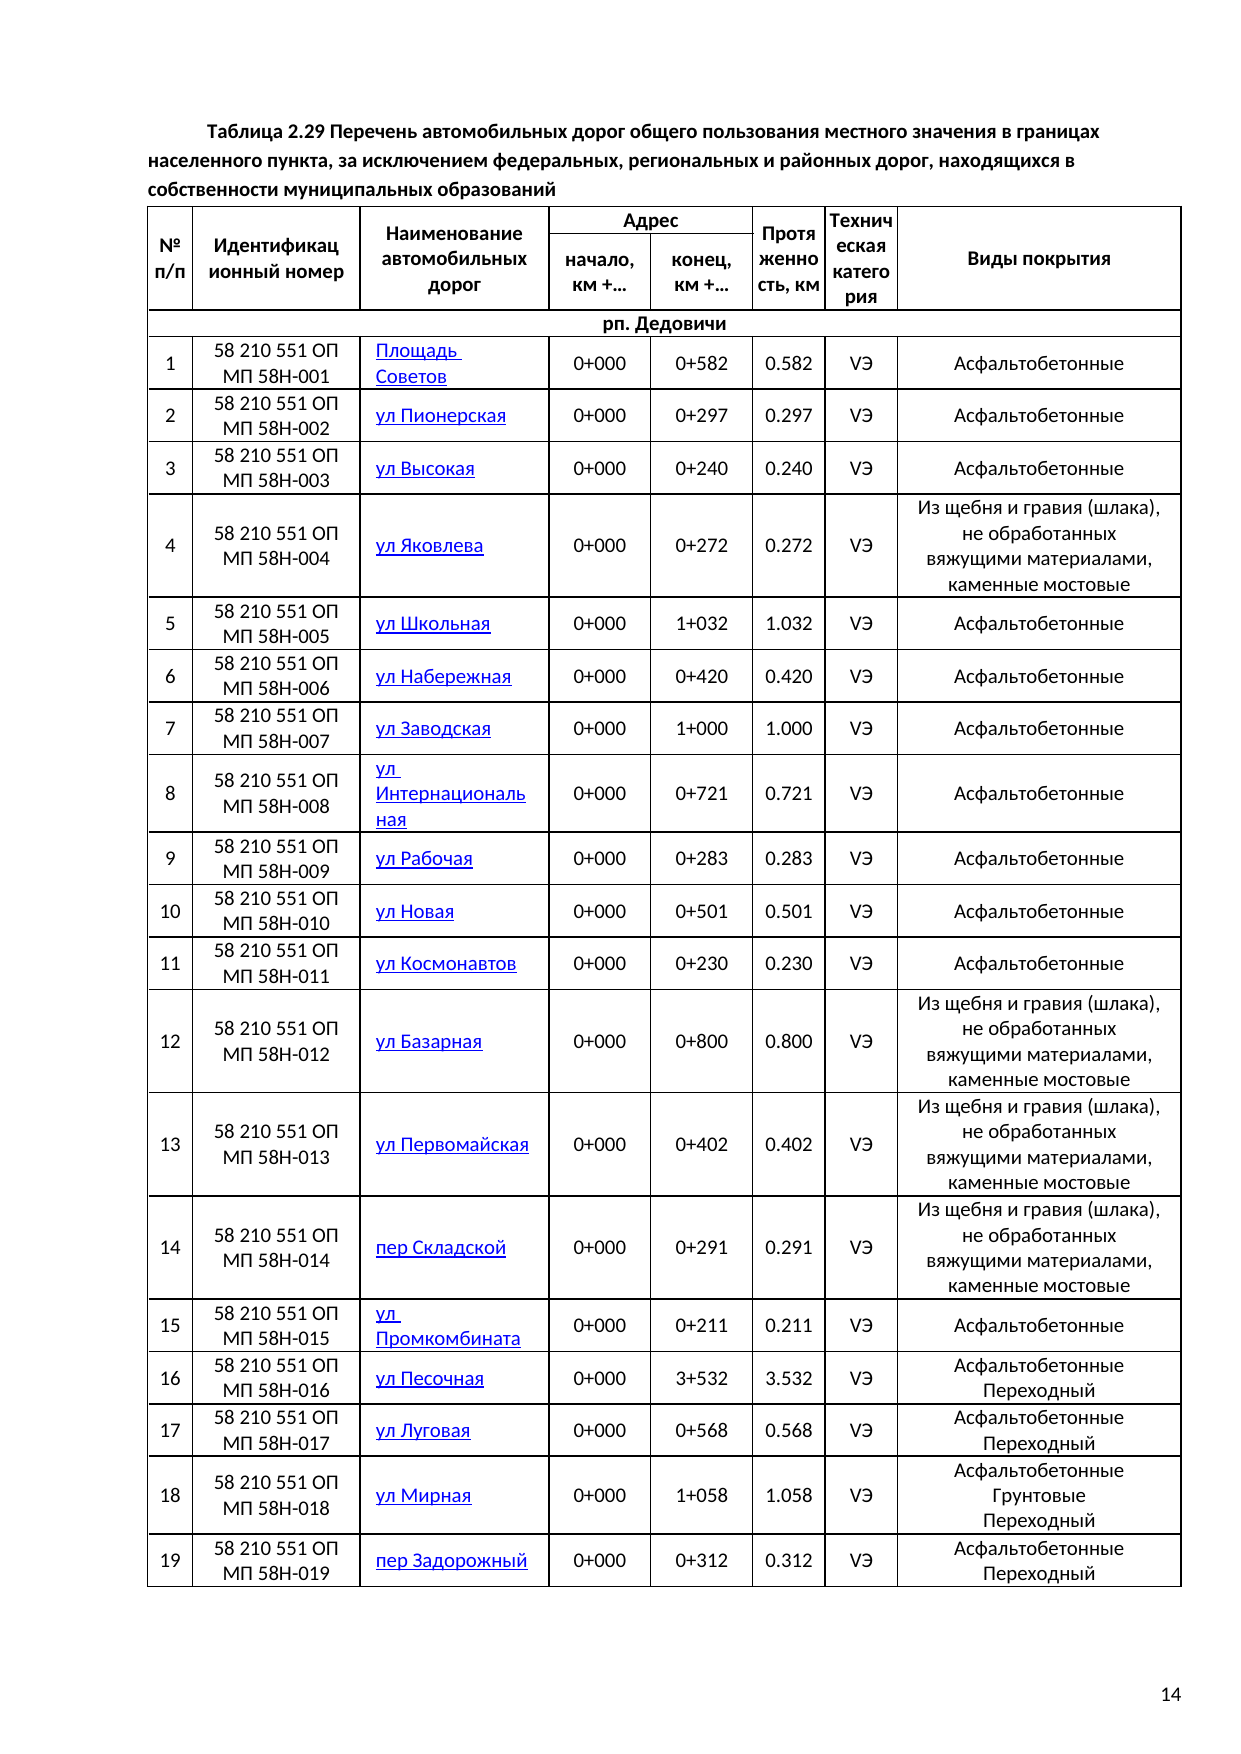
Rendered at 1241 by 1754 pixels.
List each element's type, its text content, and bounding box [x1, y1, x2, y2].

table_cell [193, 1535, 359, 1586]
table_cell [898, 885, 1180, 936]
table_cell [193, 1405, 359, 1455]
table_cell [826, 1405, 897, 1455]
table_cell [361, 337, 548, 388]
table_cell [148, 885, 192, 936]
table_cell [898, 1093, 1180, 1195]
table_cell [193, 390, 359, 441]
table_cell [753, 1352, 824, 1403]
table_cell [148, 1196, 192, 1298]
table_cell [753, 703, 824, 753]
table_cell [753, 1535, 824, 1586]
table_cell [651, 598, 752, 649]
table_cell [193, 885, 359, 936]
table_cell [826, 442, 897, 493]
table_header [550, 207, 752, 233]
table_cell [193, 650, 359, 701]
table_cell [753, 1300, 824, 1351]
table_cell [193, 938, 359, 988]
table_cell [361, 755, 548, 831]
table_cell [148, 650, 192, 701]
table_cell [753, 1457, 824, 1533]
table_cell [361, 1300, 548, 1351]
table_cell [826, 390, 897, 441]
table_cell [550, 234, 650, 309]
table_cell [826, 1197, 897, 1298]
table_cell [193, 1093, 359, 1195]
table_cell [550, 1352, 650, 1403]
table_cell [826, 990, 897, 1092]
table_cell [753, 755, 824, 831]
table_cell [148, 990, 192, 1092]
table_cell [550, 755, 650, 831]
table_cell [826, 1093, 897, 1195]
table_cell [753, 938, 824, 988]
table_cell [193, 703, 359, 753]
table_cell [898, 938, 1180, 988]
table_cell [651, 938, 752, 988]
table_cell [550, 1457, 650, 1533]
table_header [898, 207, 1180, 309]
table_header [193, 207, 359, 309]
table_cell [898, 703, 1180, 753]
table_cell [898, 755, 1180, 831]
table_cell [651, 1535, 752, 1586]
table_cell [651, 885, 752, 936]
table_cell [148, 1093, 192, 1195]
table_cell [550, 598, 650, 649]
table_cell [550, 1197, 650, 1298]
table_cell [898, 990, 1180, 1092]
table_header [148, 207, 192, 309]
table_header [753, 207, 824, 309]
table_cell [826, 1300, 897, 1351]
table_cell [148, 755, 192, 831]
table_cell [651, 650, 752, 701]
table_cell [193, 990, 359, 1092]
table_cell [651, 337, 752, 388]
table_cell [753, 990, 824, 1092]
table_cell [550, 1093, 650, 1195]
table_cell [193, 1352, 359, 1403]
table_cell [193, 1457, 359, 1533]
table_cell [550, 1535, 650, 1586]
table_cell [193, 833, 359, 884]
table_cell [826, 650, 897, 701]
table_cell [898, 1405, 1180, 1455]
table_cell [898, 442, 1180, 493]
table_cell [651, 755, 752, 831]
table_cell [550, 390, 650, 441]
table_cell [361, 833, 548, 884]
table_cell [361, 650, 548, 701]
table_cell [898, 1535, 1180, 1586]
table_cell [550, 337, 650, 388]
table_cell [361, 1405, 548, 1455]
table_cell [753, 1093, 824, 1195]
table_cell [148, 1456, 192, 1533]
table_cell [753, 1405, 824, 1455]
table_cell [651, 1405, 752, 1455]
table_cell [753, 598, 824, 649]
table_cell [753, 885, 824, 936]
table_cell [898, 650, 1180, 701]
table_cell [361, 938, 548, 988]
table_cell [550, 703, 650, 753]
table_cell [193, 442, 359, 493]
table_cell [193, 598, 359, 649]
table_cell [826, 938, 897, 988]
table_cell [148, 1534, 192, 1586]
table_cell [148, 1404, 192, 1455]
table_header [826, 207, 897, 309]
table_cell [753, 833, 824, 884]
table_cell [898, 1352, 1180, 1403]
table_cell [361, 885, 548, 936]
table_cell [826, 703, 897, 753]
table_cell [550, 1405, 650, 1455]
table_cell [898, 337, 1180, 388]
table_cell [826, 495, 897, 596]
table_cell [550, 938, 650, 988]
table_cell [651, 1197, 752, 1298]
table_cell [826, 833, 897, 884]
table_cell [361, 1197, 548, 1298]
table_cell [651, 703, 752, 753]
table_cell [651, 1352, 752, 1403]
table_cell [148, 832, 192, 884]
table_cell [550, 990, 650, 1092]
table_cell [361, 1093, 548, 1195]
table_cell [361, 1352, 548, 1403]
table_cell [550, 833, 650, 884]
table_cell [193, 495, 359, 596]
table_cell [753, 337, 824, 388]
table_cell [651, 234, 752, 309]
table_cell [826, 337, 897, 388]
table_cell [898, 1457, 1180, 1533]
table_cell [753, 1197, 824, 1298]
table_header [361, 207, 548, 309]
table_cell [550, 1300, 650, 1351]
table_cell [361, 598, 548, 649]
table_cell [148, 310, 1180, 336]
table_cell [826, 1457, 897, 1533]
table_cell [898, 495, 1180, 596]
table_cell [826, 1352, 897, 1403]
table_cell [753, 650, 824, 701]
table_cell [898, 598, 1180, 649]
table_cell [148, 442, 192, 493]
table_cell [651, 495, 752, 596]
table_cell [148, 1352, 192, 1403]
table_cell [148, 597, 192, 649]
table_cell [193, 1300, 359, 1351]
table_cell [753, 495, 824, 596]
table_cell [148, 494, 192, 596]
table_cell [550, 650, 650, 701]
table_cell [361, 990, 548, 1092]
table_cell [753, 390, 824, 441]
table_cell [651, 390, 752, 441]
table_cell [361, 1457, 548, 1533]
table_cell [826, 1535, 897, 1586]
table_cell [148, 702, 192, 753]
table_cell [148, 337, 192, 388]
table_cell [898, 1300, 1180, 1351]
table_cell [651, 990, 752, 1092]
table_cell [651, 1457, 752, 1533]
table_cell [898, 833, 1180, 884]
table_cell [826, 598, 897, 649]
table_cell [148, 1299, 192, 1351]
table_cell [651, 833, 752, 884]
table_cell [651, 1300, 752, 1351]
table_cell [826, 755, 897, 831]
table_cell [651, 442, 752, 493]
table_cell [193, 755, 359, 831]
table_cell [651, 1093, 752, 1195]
text Таблица 2.29 Перечень автомобильных дорог общего пользования местного значения в границах населенного пункта, за исключением федеральных, региональных и районных дорог, находящихся в собственности муниципальных образований [148, 118, 1181, 202]
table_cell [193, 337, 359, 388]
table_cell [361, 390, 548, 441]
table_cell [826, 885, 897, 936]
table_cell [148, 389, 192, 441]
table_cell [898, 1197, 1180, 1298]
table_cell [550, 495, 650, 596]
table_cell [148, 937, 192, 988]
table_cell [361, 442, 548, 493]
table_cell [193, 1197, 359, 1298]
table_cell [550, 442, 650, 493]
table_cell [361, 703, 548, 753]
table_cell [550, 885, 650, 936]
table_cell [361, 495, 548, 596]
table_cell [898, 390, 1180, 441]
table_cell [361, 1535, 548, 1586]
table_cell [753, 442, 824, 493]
